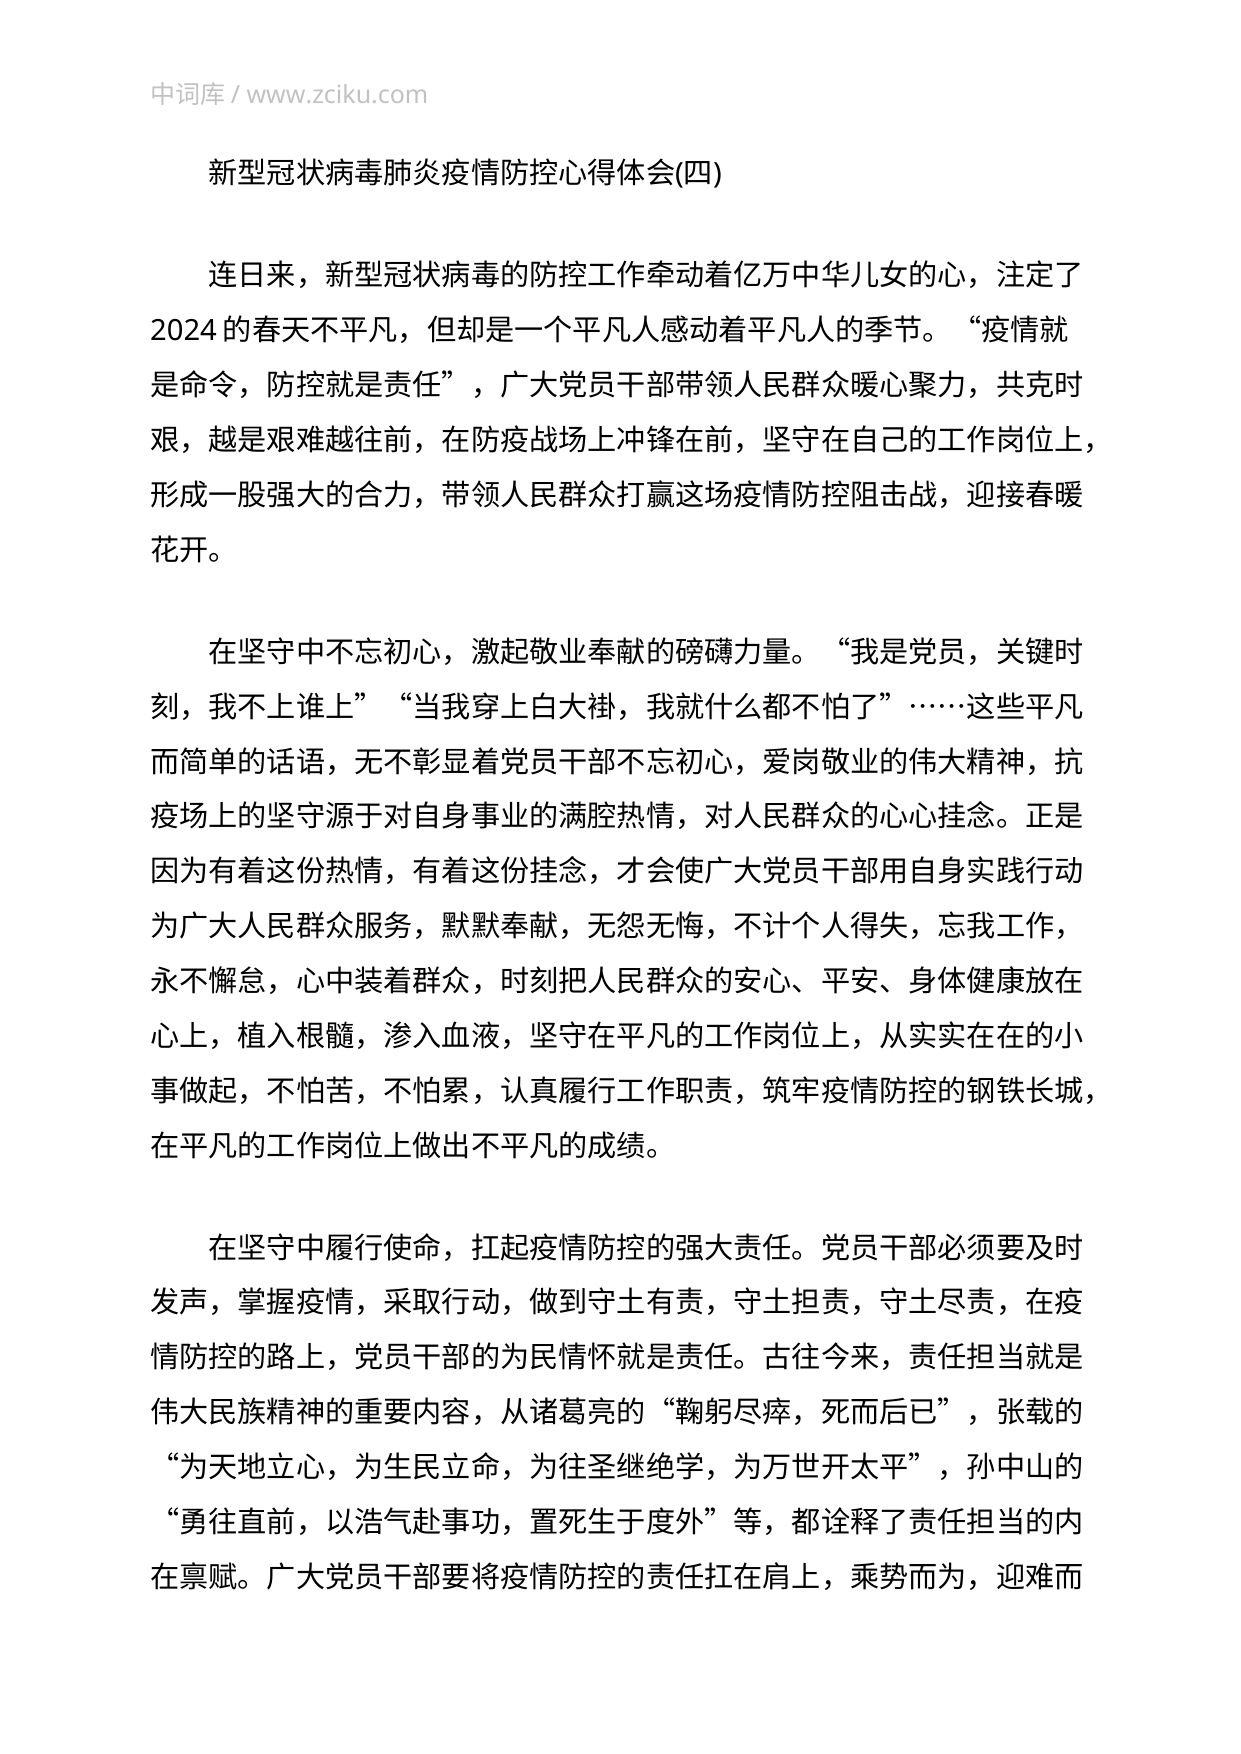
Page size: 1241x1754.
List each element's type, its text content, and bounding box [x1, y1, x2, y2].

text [150, 1224, 1090, 1596]
text 在坚守中不忘初心，激起敬业奉献的磅礴力量。“我是党员，关键时刻，我不上谁上”“当我穿上白大褂，我就什么都不怕了”……这些平凡而简单的话语，无不彰显着党员干部不忘初心，爱岗敬业的伟大精神，抗疫场上的坚守源于对自身事业的满腔热情，对人民群众的心心挂念。正是因为有着这份热情，有着这份挂念，才会使广大党员干部用自身实践行动为广大人民群众服务，默默奉献，无怨无悔，不计个人得失，忘我工作，永不懈怠，心中装着群众，时刻把人民群众的安心、平安、身体健康放在心上，植入根髓，渗入血液，坚守在平凡的工作岗位上，从实实在在的小事做起，不怕苦，不怕累，认真履行工作职责，筑牢疫情防控的钢铁长城，在平凡的工作岗位上做出不平凡的成绩。 [150, 628, 1090, 1165]
text 新型冠状病毒肺炎疫情防控心得体会(四) [150, 150, 1090, 192]
text 连日来，新型冠状病毒的防控工作牵动着亿万中华儿女的心，注定了2024的春天不平凡，但却是一个平凡人感动着平凡人的季节。“疫情就是命令，防控就是责任”，广大党员干部带领人民群众暖心聚力，共克时艰，越是艰难越往前，在防疫战场上冲锋在前，坚守在自己的工作岗位上，形成一股强大的合力，带领人民群众打赢这场疫情防控阻击战，迎接春暖花开。 [150, 252, 1090, 569]
